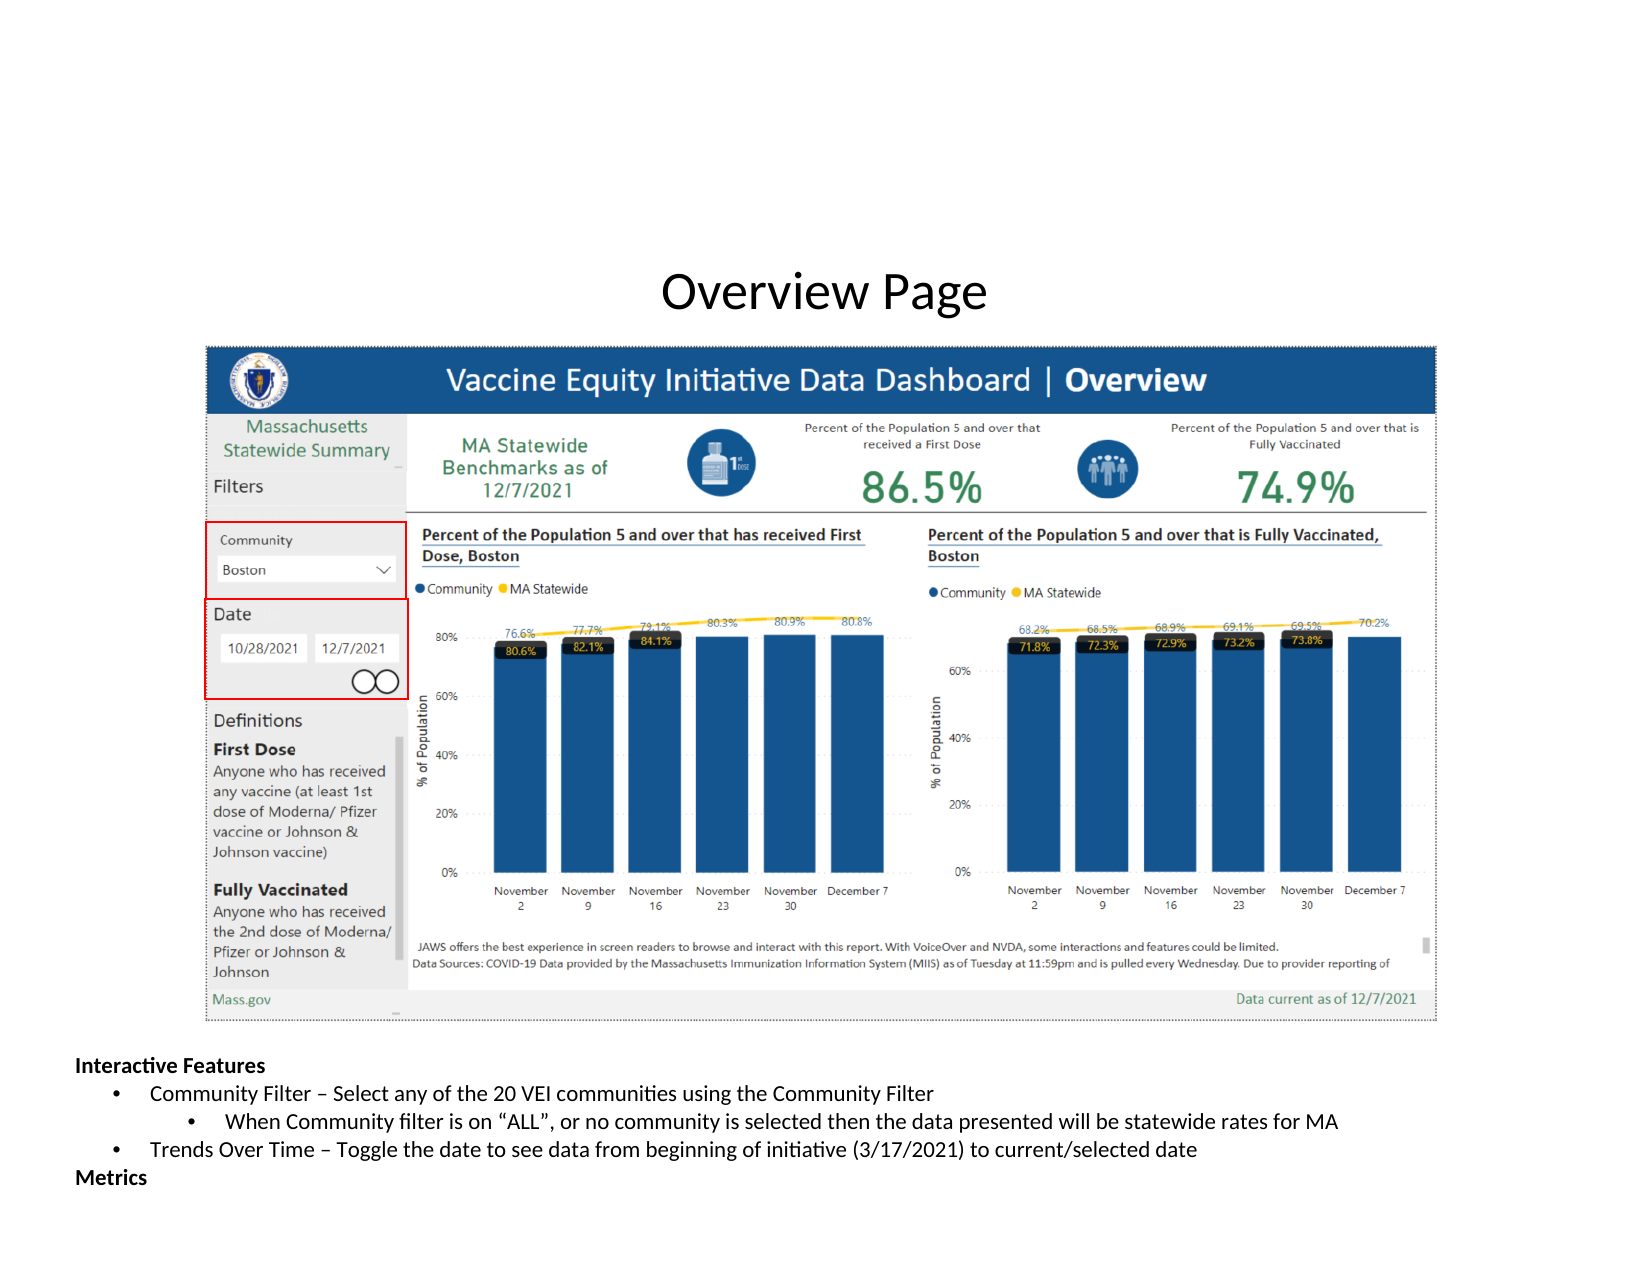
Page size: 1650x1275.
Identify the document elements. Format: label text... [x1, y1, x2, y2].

list Community Filter – Select any of the 20 VEI communities using the Community Filter [112, 1079, 1575, 1107]
list Trends Over Time – Toggle the date to see data from beginning of initiative (3/17/2021) to current/selected date [112, 1135, 1575, 1163]
text Metrics [75, 1163, 1575, 1191]
text Overview Page [75, 257, 1575, 323]
picture [200, 345, 1450, 1033]
list When Community filter is on “ALL”, or no community is selected then the data presented will be statewide rates for MA [187, 1107, 1575, 1135]
text Interactive Features [75, 1051, 1575, 1079]
